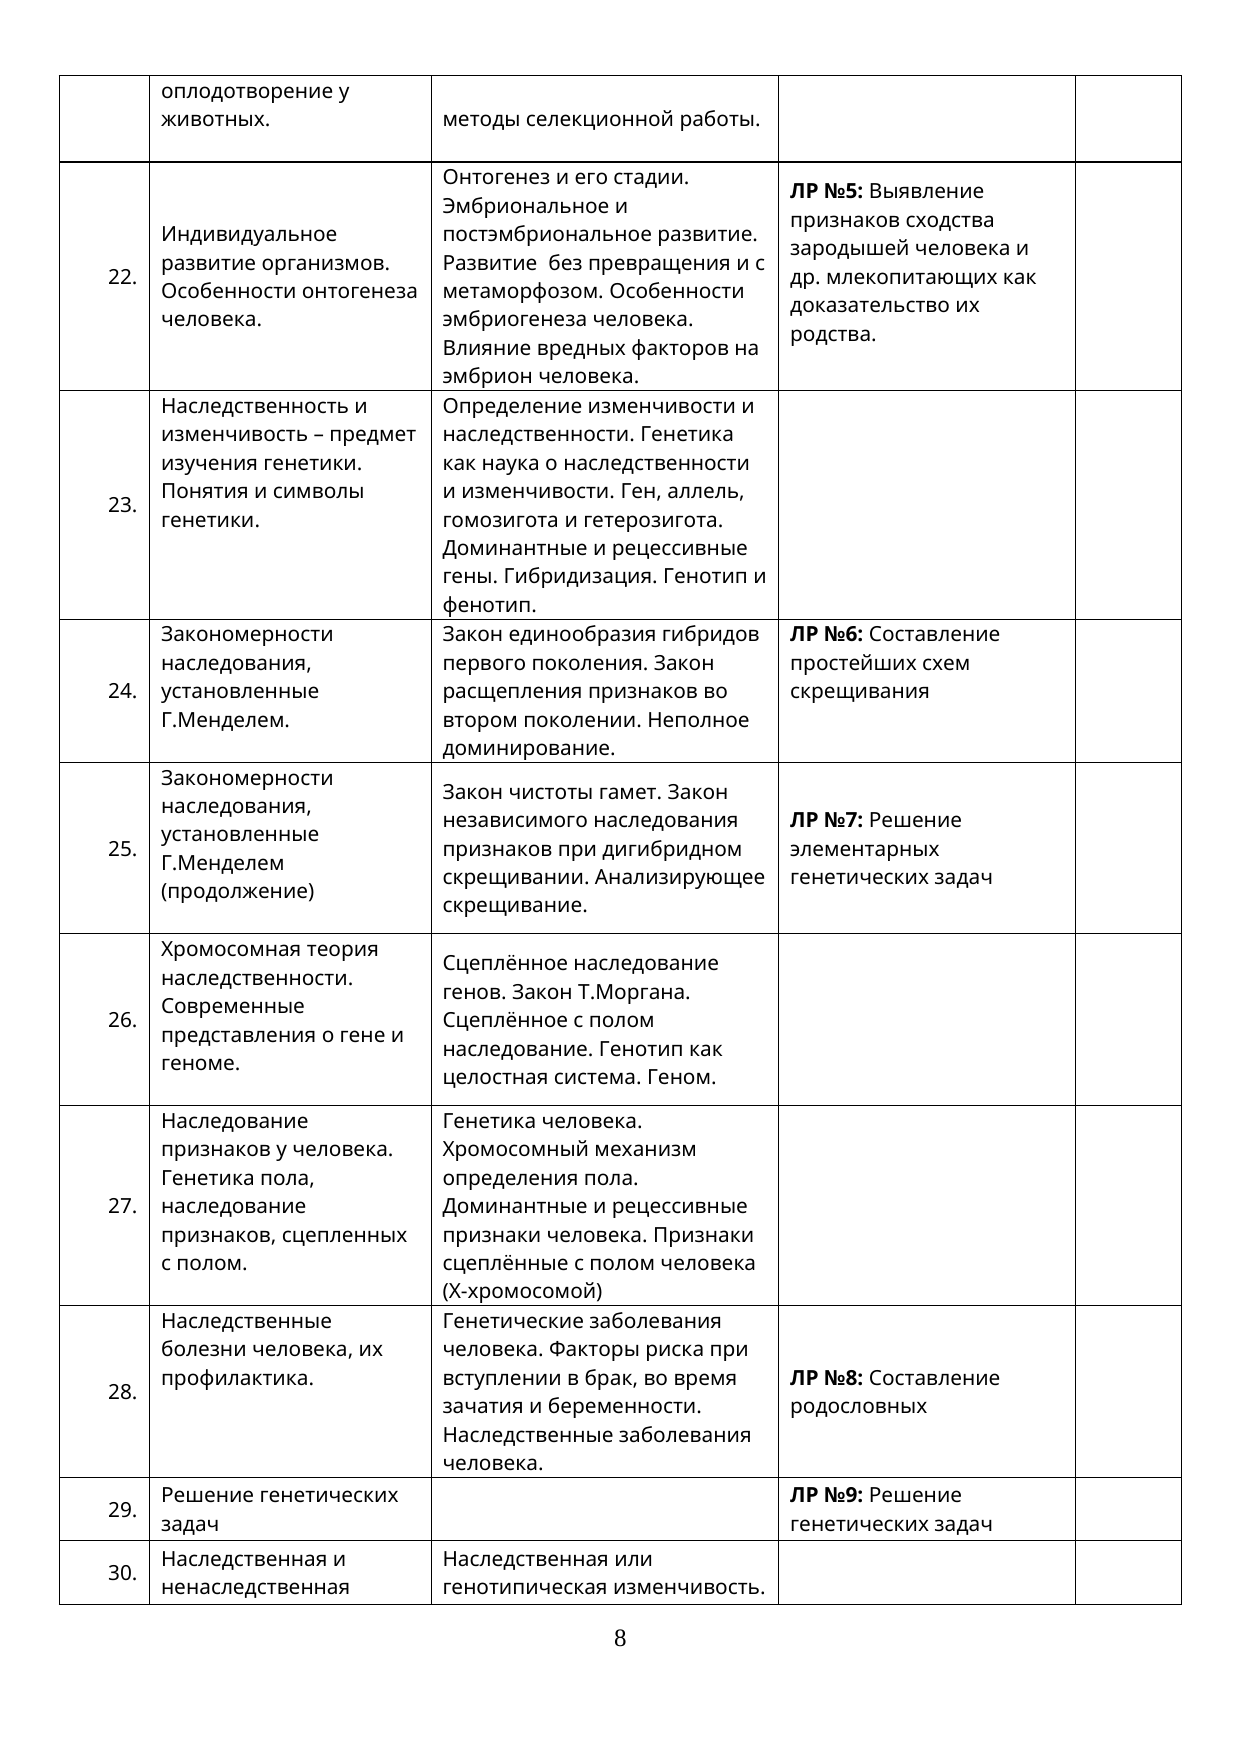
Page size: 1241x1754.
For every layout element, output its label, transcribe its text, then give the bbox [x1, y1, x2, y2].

table_cell [779, 934, 1075, 1105]
table_cell Определение изменчивости и наследственности. Генетика как наука о наследственности и изменчивости. Ген, аллель, гомозигота и гетерозигота. Доминантные и рецессивные гены. Гибридизация. Генотип и фенотип. [432, 391, 778, 618]
table_cell [1076, 934, 1181, 1105]
table_cell Решение генетических задач [150, 1478, 431, 1540]
table_cell [60, 763, 149, 933]
table_cell [779, 1541, 1075, 1603]
table_cell Наследственность и изменчивость – предмет изучения генетики. Понятия и символы генетики. [150, 391, 431, 618]
table_cell ЛР №9: Решение генетических задач [779, 1478, 1075, 1540]
table_cell ЛР №7: Решение элементарных генетических задач [779, 763, 1075, 933]
table_cell [779, 391, 1075, 618]
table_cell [150, 1541, 431, 1603]
table_cell Закономерности наследования, установленные Г.Менделем. [150, 620, 431, 762]
table_cell Сцеплённое наследование генов. Закон Т.Моргана. Сцеплённое с полом наследование. Генотип как целостная система. Геном. [432, 934, 778, 1105]
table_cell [432, 1541, 778, 1603]
table_cell [60, 1306, 149, 1477]
table_cell [1076, 391, 1181, 618]
table_cell Закономерности наследования, установленные Г.Менделем (продолжение) [150, 763, 431, 933]
table_cell Индивидуальное развитие организмов. Особенности онтогенеза человека. [150, 163, 431, 390]
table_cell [432, 76, 778, 161]
table_cell Закон единообразия гибридов первого поколения. Закон расщепления признаков во втором поколении. Неполное доминирование. [432, 620, 778, 762]
table_cell [779, 76, 1075, 161]
table_cell [60, 620, 149, 762]
table_cell [1076, 1106, 1181, 1305]
table_cell ЛР №6: Составление простейших схем скрещивания [779, 620, 1075, 762]
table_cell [150, 76, 431, 161]
table_cell [60, 163, 149, 390]
table_cell [432, 1478, 778, 1540]
table_cell Генетические заболевания человека. Факторы риска при вступлении в брак, во время зачатия и беременности. Наследственные заболевания человека. [432, 1306, 778, 1477]
table_cell [1076, 1541, 1181, 1603]
table_cell Наследственные болезни человека, их профилактика. [150, 1306, 431, 1477]
table_cell [1076, 620, 1181, 762]
table_cell Генетика человека. Хромосомный механизм определения пола. Доминантные и рецессивные признаки человека. Признаки сцеплённые с полом человека (Х-хромосомой) [432, 1106, 778, 1305]
table_cell [60, 76, 149, 161]
table_cell [1076, 163, 1181, 390]
table_cell [60, 391, 149, 618]
table_cell [60, 1541, 149, 1603]
table_cell [60, 1106, 149, 1305]
table_cell Закон чистоты гамет. Закон независимого наследования признаков при дигибридном скрещивании. Анализирующее скрещивание. [432, 763, 778, 933]
table_cell [1076, 1306, 1181, 1477]
table_cell ЛР №5: Выявление признаков сходства зародышей человека и др. млекопитающих как доказательство их родства. [779, 163, 1075, 390]
table_cell ЛР №8: Составление родословных [779, 1306, 1075, 1477]
table_cell [60, 934, 149, 1105]
table_cell [1076, 76, 1181, 161]
table_cell [779, 1106, 1075, 1305]
table_cell [1076, 1478, 1181, 1540]
table_cell Онтогенез и его стадии. Эмбриональное и постэмбриональное развитие. Развитие без превращения и с метаморфозом. Особенности эмбриогенеза человека. Влияние вредных факторов на эмбрион человека. [432, 163, 778, 390]
table_cell Хромосомная теория наследственности. Современные представления о гене и геноме. [150, 934, 431, 1105]
table_cell Наследование признаков у человека. Генетика пола, наследование признаков, сцепленных с полом. [150, 1106, 431, 1305]
table_cell [60, 1478, 149, 1540]
table_cell [1076, 763, 1181, 933]
